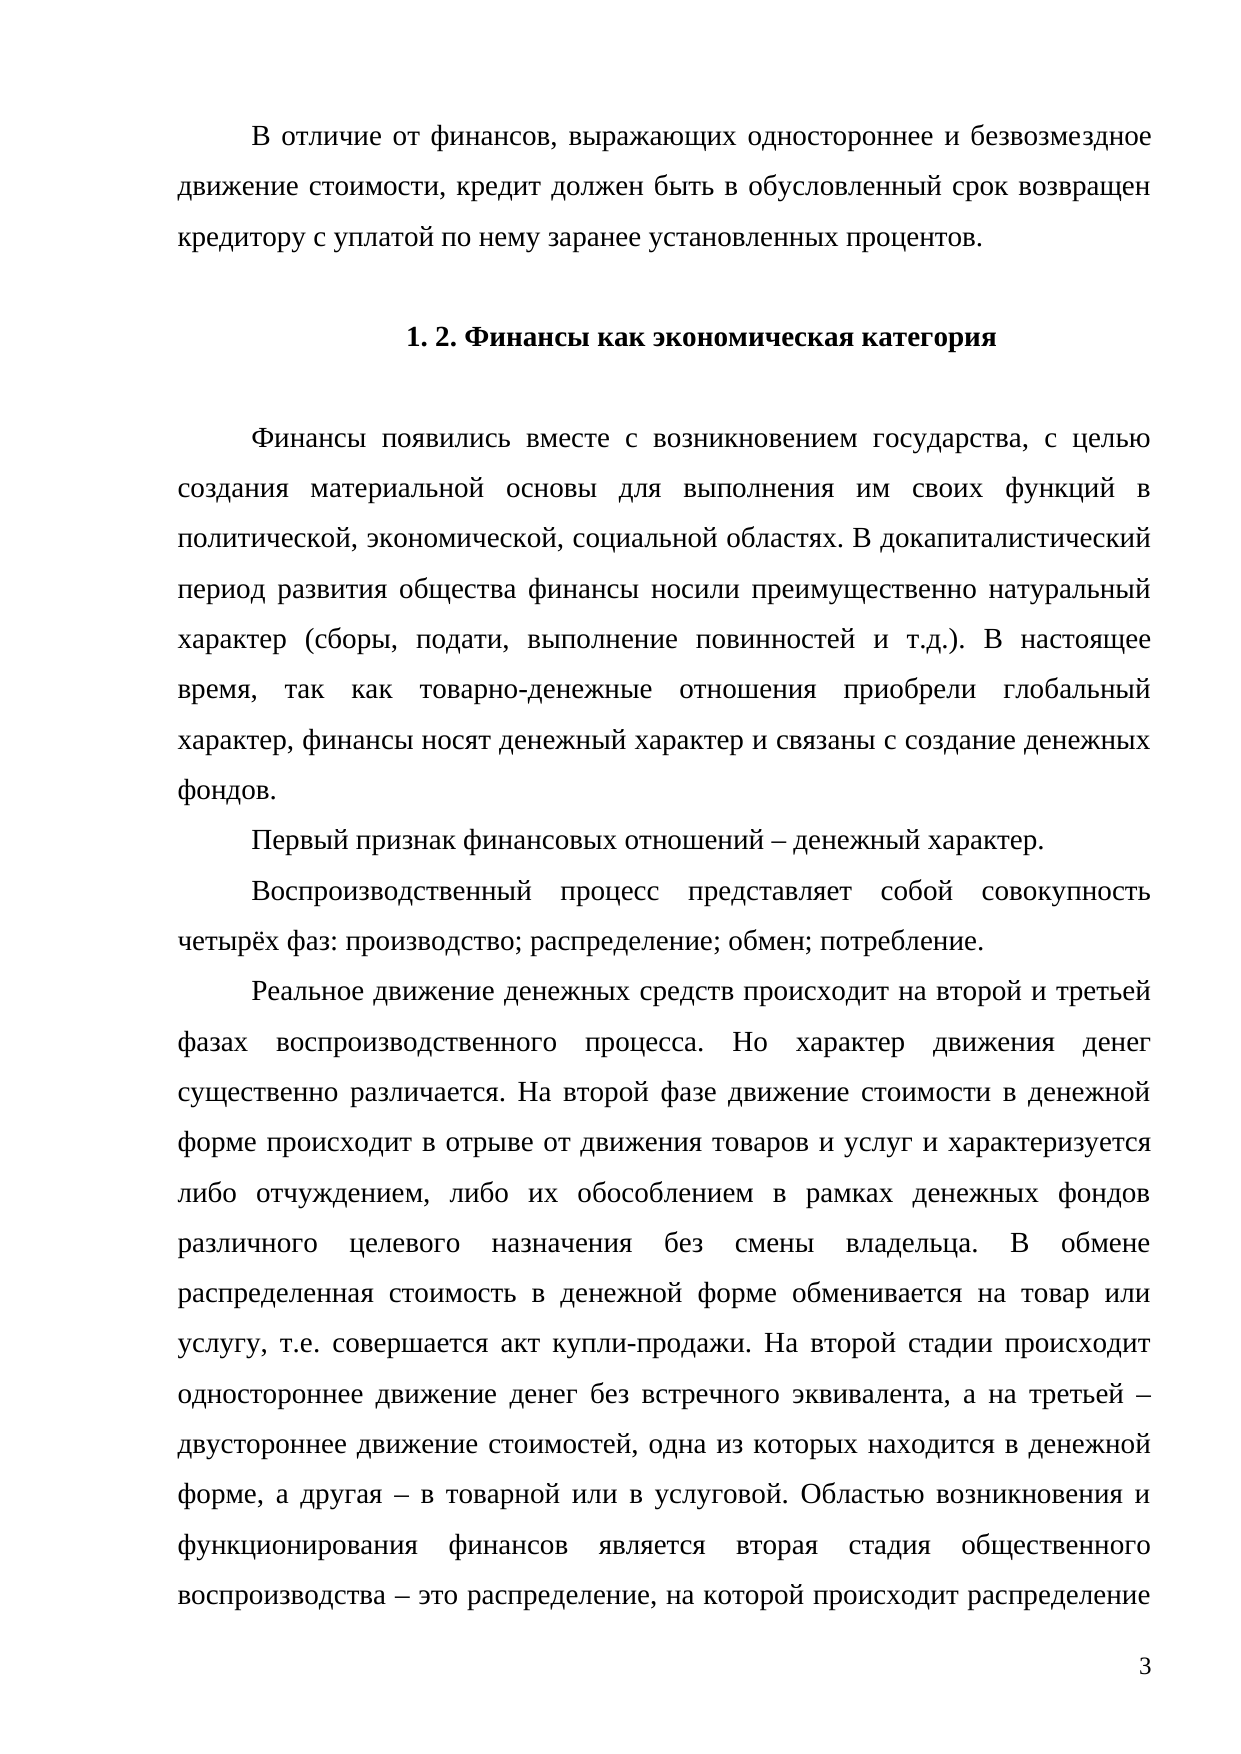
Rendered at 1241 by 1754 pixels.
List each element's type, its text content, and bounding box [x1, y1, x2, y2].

text Финансы появились вместе с возникновением государства, с целью создания материальной основы для выполнения им своих функций в политической, экономической, социальной областях. В докапиталистический период развития общества финансы носили преимущественно натуральный характер (сборы, подати, выполнение повинностей и т.д.). В настоящее время, так как товарно-денежные отношения приобрели глобальный характер, финансы носят денежный характер и связаны с создание денежных фондов. [177, 420, 1152, 806]
text 1. 2. Финансы как экономическая категория [177, 319, 1152, 353]
text Воспроизводственный процесс представляет собой совокупность четырёх фаз: производство; распределение; обмен; потребление. [177, 873, 1152, 957]
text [177, 973, 1152, 1611]
text Первый признак финансовых отношений – денежный характер. [177, 822, 1152, 856]
text В отличие от финансов, выражающих одностороннее и безвозмездное движение стоимости, кредит должен быть в обусловленный срок возвращен кредитору с уплатой по нему заранее установленных процентов. [177, 118, 1152, 252]
